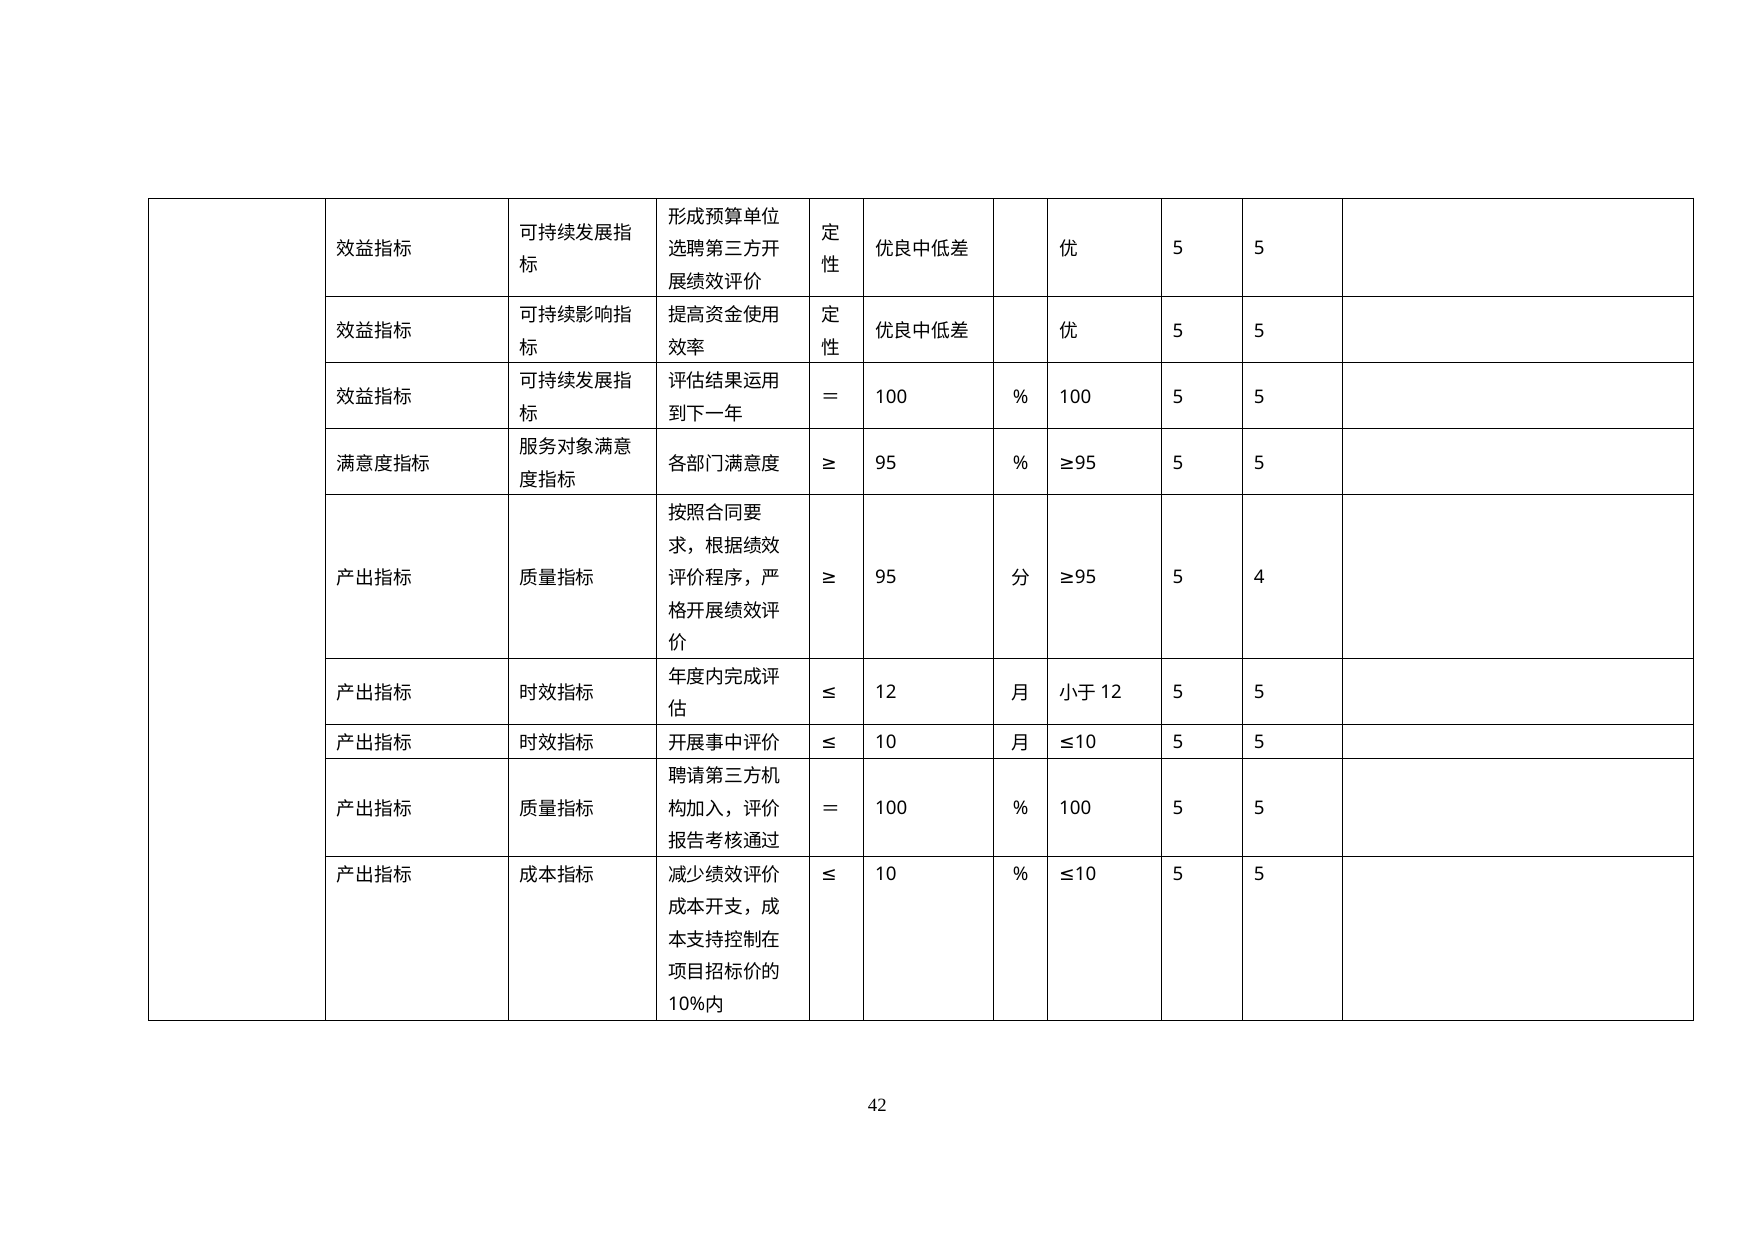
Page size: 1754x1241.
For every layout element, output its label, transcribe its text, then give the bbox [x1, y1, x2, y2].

table_cell 效益指标 [326, 363, 508, 428]
table_cell ≤ [810, 857, 863, 1019]
table_cell 5 [1243, 857, 1342, 1019]
table_cell 100 [864, 759, 993, 856]
table_cell ≤ [810, 725, 863, 757]
table_cell [1343, 659, 1693, 724]
table_cell 产出指标 [326, 857, 508, 1019]
table_cell 5 [1162, 297, 1242, 362]
table_cell 服务对象满意度指标 [509, 429, 656, 494]
table_cell 5 [1243, 759, 1342, 856]
table_cell 5 [1243, 429, 1342, 494]
table_cell 可持续影响指标 [509, 297, 656, 362]
table_cell 5 [1162, 363, 1242, 428]
table_cell [994, 199, 1047, 296]
table_cell 产出指标 [326, 495, 508, 658]
table_cell [1343, 363, 1693, 428]
table_cell 可持续发展指标 [509, 199, 656, 296]
table_cell 100 [1048, 363, 1161, 428]
table_cell 95 [864, 495, 993, 658]
table_cell 5 [1162, 725, 1242, 757]
table_cell 5 [1243, 725, 1342, 757]
table_cell 5 [1162, 857, 1242, 1019]
table_cell 10 [864, 725, 993, 757]
table_cell 5 [1162, 429, 1242, 494]
table_cell 减少绩效评价成本开支，成本支持控制在项目招标价的10%内 [657, 857, 809, 1019]
table_cell ≥ [810, 429, 863, 494]
table_cell 分 [994, 495, 1047, 658]
table_cell 形成预算单位选聘第三方开展绩效评价 [657, 199, 809, 296]
table_cell 质量指标 [509, 495, 656, 658]
table_cell 95 [864, 429, 993, 494]
table_cell % [994, 429, 1047, 494]
table_cell 5 [1162, 495, 1242, 658]
table_cell ≤10 [1048, 725, 1161, 757]
table_cell 5 [1162, 659, 1242, 724]
table_cell 满意度指标 [326, 429, 508, 494]
table_cell 效益指标 [326, 199, 508, 296]
table_cell % [994, 857, 1047, 1019]
table_cell [1343, 759, 1693, 856]
table_cell % [994, 363, 1047, 428]
table_cell [1343, 725, 1693, 757]
table_cell 100 [1048, 759, 1161, 856]
table_cell 4 [1243, 495, 1342, 658]
table_cell 小于12 [1048, 659, 1161, 724]
table_cell ≥ [810, 495, 863, 658]
table_cell 评估结果运用到下一年 [657, 363, 809, 428]
table_cell [1343, 297, 1693, 362]
table_cell 优 [1048, 199, 1161, 296]
table_cell 时效指标 [509, 659, 656, 724]
table_cell [1343, 199, 1693, 296]
table_cell 成本指标 [509, 857, 656, 1019]
table_cell ＝ [810, 363, 863, 428]
table_cell 各部门满意度 [657, 429, 809, 494]
table_cell 年度内完成评估 [657, 659, 809, 724]
table_cell ≥95 [1048, 429, 1161, 494]
table_cell 效益指标 [326, 297, 508, 362]
table_cell ≥95 [1048, 495, 1161, 658]
table_cell 5 [1243, 363, 1342, 428]
table_cell 优良中低差 [864, 199, 993, 296]
table_cell 产出指标 [326, 759, 508, 856]
table_cell 月 [994, 659, 1047, 724]
table_cell 5 [1162, 759, 1242, 856]
table_cell 提高资金使用效率 [657, 297, 809, 362]
table_cell 月 [994, 725, 1047, 757]
table_cell 优 [1048, 297, 1161, 362]
table_cell 开展事中评价 [657, 725, 809, 757]
table_cell 5 [1243, 659, 1342, 724]
table_cell 产出指标 [326, 725, 508, 757]
table_cell ≤ [810, 659, 863, 724]
table_cell 产出指标 [326, 659, 508, 724]
table_cell ＝ [810, 759, 863, 856]
table_cell 定性 [810, 297, 863, 362]
table_cell % [994, 759, 1047, 856]
table_cell [1343, 857, 1693, 1019]
table_cell 10 [864, 857, 993, 1019]
table_cell 5 [1243, 199, 1342, 296]
table_cell 可持续发展指标 [509, 363, 656, 428]
table_cell 12 [864, 659, 993, 724]
table_cell 聘请第三方机构加入，评价报告考核通过 [657, 759, 809, 856]
table_cell 时效指标 [509, 725, 656, 757]
table_cell 100 [864, 363, 993, 428]
table_cell 5 [1162, 199, 1242, 296]
table_cell [994, 297, 1047, 362]
table_cell [1343, 495, 1693, 658]
table_cell 按照合同要求，根据绩效评价程序，严格开展绩效评价 [657, 495, 809, 658]
table_cell 质量指标 [509, 759, 656, 856]
table_cell 5 [1243, 297, 1342, 362]
table_cell 优良中低差 [864, 297, 993, 362]
table_cell [1343, 429, 1693, 494]
table_cell 定性 [810, 199, 863, 296]
table_cell ≤10 [1048, 857, 1161, 1019]
